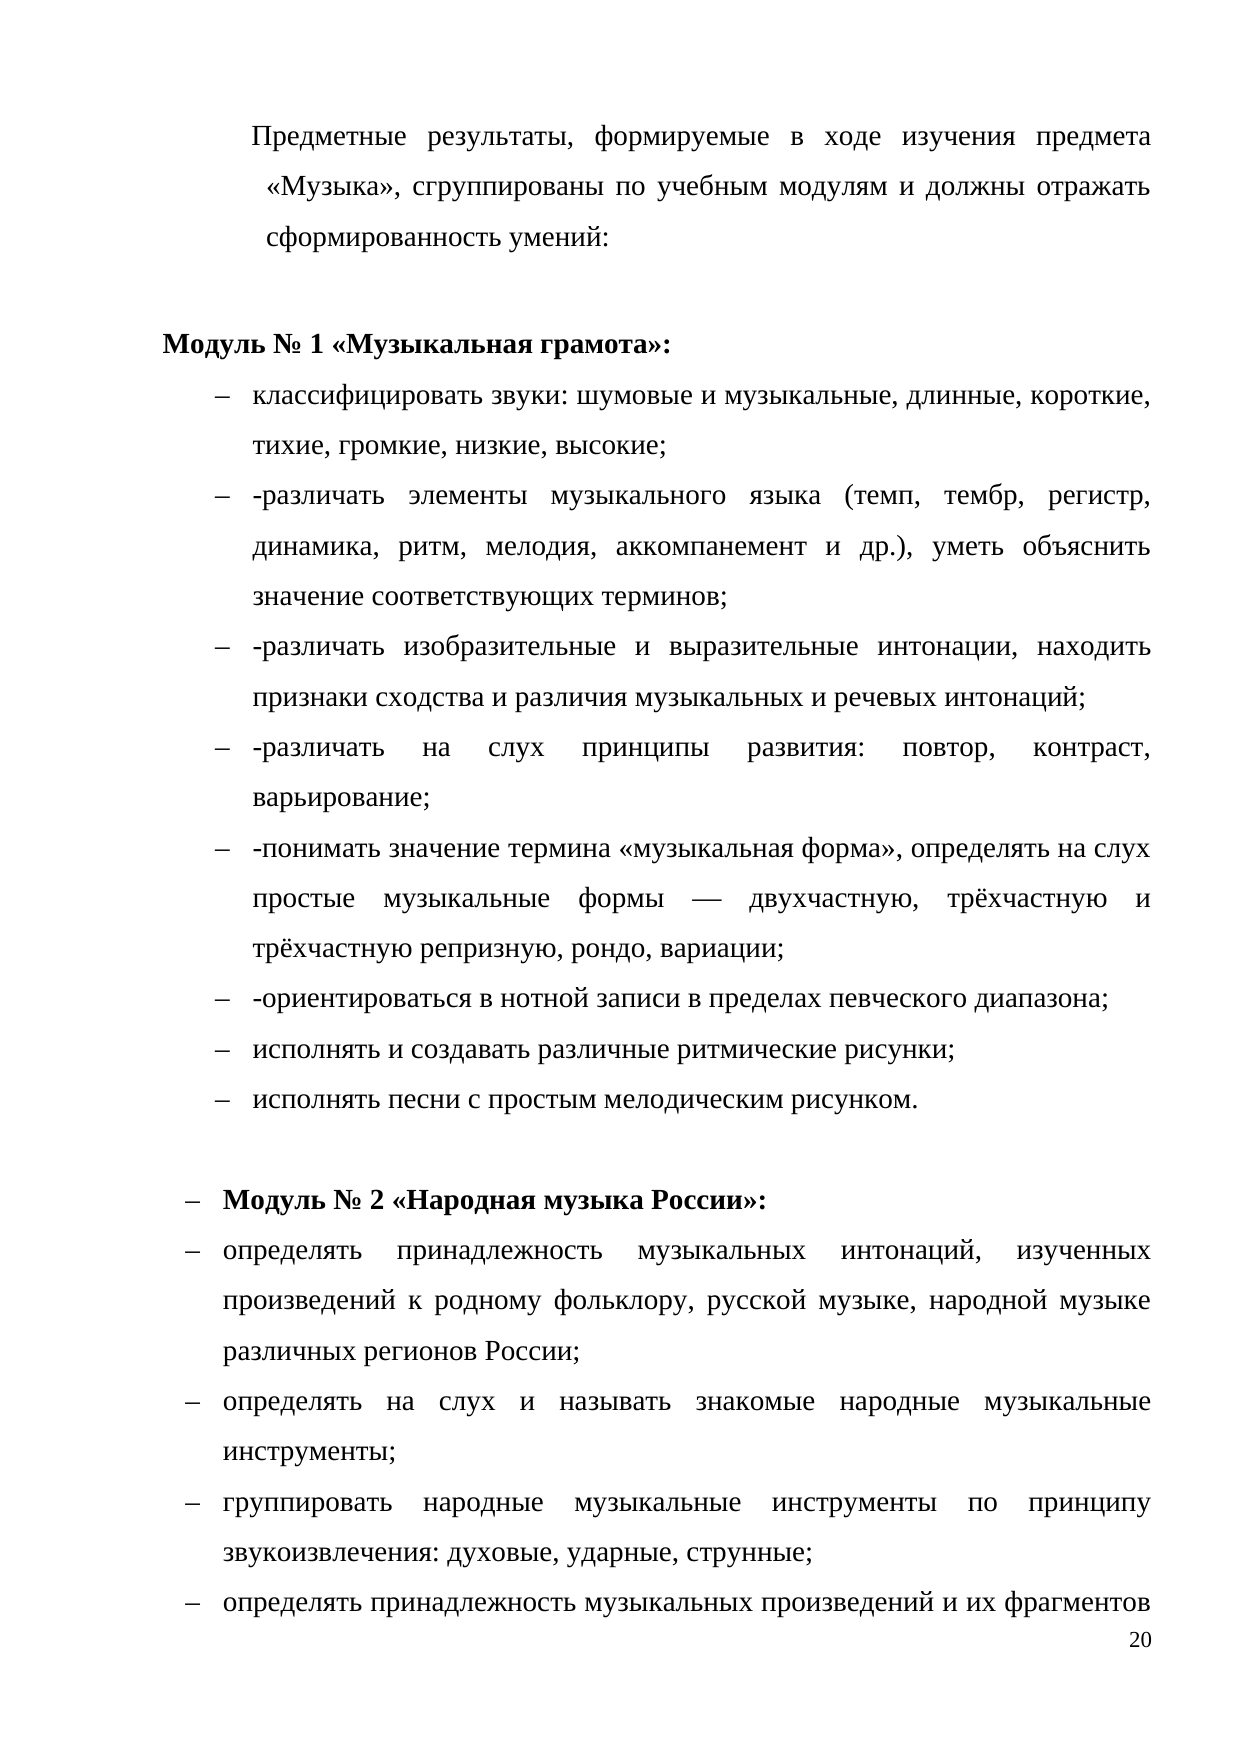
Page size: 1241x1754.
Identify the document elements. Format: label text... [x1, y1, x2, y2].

list -различать элементы музыкального языка (темп, тембр, регистр, динамика, ритм, мелодия, аккомпанемент и др.), уметь объяснить значение соответствующих терминов; [215, 477, 1152, 612]
list исполнять песни с простым мелодическим рисунком. [215, 1081, 1152, 1115]
list группировать народные музыкальные инструменты по принципу звукоизвлечения: духовые, ударные, струнные; [185, 1484, 1152, 1568]
subtitle Модуль № 1 «Музыкальная грамота»: [162, 327, 1152, 360]
text Предметные результаты, формируемые в ходе изучения предмета «Музыка», сгруппированы по учебным модулям и должны отражать сформированность умений: [251, 118, 1152, 252]
list определять на слух и называть знакомые народные музыкальные инструменты; [185, 1383, 1152, 1467]
subtitle Модуль № 2 «Народная музыка России»: [185, 1182, 1152, 1215]
list исполнять и создавать различные ритмические рисунки; [215, 1031, 1152, 1064]
list определять принадлежность музыкальных интонаций, изученных произведений к родному фольклору, русской музыке, народной музыке различных регионов России; [185, 1232, 1152, 1366]
list -различать на слух принципы развития: повтор, контраст, варьирование; [215, 729, 1152, 813]
list -ориентироваться в нотной записи в пределах певческого диапазона; [215, 981, 1152, 1014]
list -различать изобразительные и выразительные интонации, находить признаки сходства и различия музыкальных и речевых интонаций; [215, 628, 1152, 712]
list классифицировать звуки: шумовые и музыкальные, длинные, короткие, тихие, громкие, низкие, высокие; [215, 377, 1152, 461]
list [185, 1584, 1152, 1618]
list -понимать значение термина «музыкальная форма», определять на слух простые музыкальные формы — двухчастную, трёхчастную и трёхчастную репризную, рондо, вариации; [215, 830, 1152, 964]
